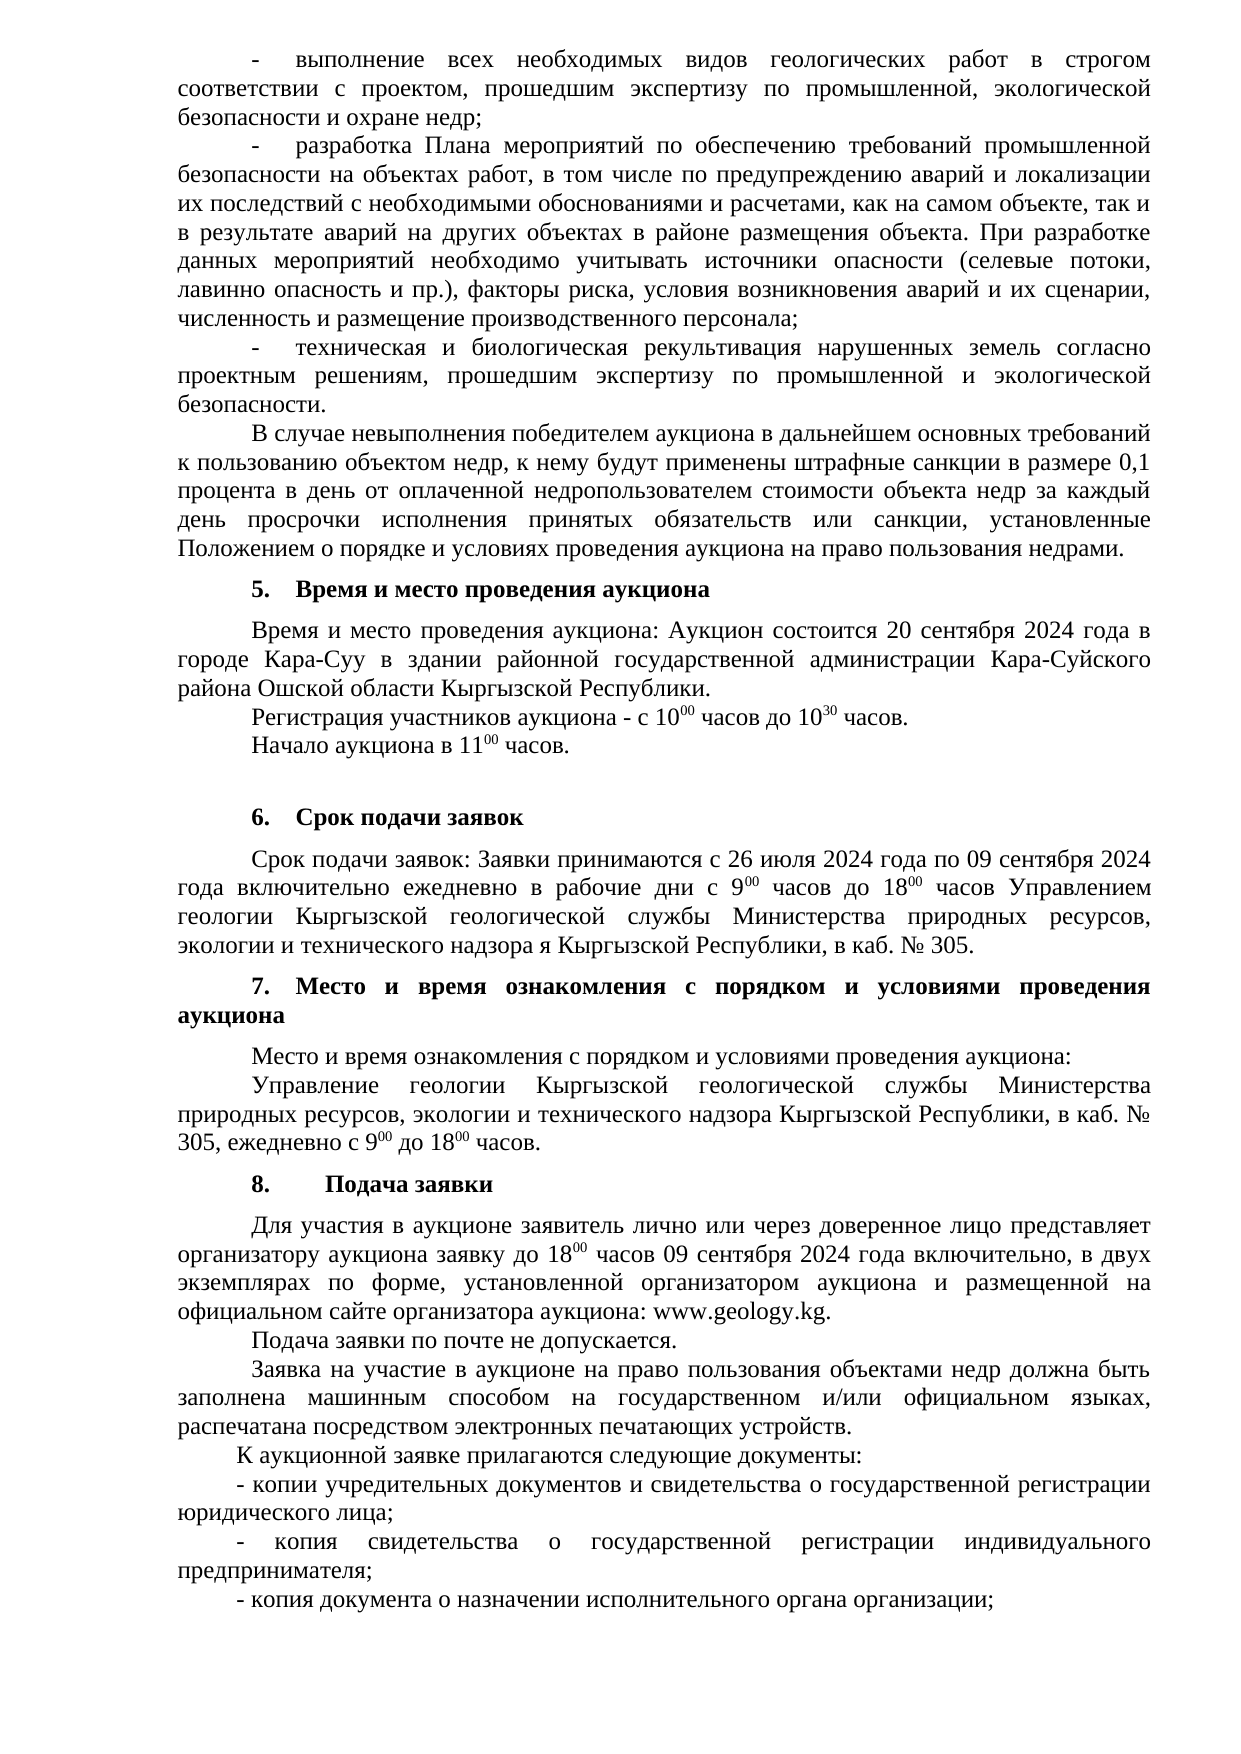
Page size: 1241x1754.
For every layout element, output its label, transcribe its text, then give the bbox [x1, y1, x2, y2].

text Заявка на участие в аукционе на право пользования объектами недр должна быть заполнена машинным способом на государственном и/или официальном языках, распечатана посредством электронных печатающих устройств. [177, 1354, 1152, 1440]
text К аукционной заявке прилагаются следующие документы: [177, 1440, 1152, 1469]
text - копия документа о назначении исполнительного органа организации; [177, 1584, 1152, 1612]
text - копии учредительных документов и свидетельства о государственной регистрации юридического лица; [177, 1469, 1152, 1526]
text 6. Срок подачи заявок [177, 802, 1152, 831]
text - копия свидетельства о государственной регистрации индивидуального предпринимателя; [177, 1526, 1152, 1584]
text Для участия в аукционе заявитель лично или через доверенное лицо представляет организатору аукциона заявку до 1800 часов 09 сентября 2024 года включительно, в двух экземплярах по форме, установленной организатором аукциона и размещенной на официальном сайте организатора аукциона: www.geology.kg. [177, 1210, 1152, 1325]
text Управление геологии Кыргызской геологической службы Министерства природных ресурсов, экологии и технического надзора Кыргызской Республики, в каб. № 305, ежедневно с 900 до 1800 часов. [177, 1070, 1152, 1156]
text Время и место проведения аукциона: Аукцион состоится 20 сентября 2024 года в городе Кара-Суу в здании районной государственной администрации Кара-Суйского района Ошской области Кыргызской Республики. [177, 616, 1152, 702]
text В случае невыполнения победителем аукциона в дальнейшем основных требований к пользованию объектом недр, к нему будут применены штрафные санкции в размере 0,1 процента в день от оплаченной недропользователем стоимости объекта недр за каждый день просрочки исполнения принятых обязательств или санкции, установленные Положением о порядке и условиях проведения аукциона на право пользования недрами. [177, 418, 1152, 562]
text Начало аукциона в 1100 часов. [177, 731, 1152, 759]
text Срок подачи заявок: Заявки принимаются с 26 июля 2024 года по 09 сентября 2024 года включительно ежедневно в рабочие дни с 900 часов до 1800 часов Управлением геологии Кыргызской геологической службы Министерства природных ресурсов, экологии и технического надзора я Кыргызской Республики, в каб. № 305. [177, 844, 1152, 959]
text - техническая и биологическая рекультивация нарушенных земель согласно проектным решениям, прошедшим экспертизу по промышленной и экологической безопасности. [177, 332, 1152, 418]
text 5. Время и место проведения аукциона [177, 574, 1152, 603]
text 8. Подача заявки [177, 1169, 1152, 1197]
text Место и время ознакомления с порядком и условиями проведения аукциона: [177, 1041, 1152, 1070]
text - разработка Плана мероприятий по обеспечению требований промышленной безопасности на объектах работ, в том числе по предупреждению аварий и локализации их последствий с необходимыми обоснованиями и расчетами, как на самом объекте, так и в результате аварий на других объектах в районе размещения объекта. При разработке данных мероприятий необходимо учитывать источники опасности (селевые потоки, лавинно опасность и пр.), факторы риска, условия возникновения аварий и их сценарии, численность и размещение производственного персонала; [177, 131, 1152, 332]
text 7. Место и время ознакомления с порядком и условиями проведения аукциона [177, 971, 1152, 1029]
text Регистрация участников аукциона - с 1000 часов до 1030 часов. [177, 702, 1152, 731]
text - выполнение всех необходимых видов геологических работ в строгом соответствии с проектом, прошедшим экспертизу по промышленной, экологической безопасности и охране недр; [177, 44, 1152, 131]
text Подача заявки по почте не допускается. [177, 1325, 1152, 1354]
